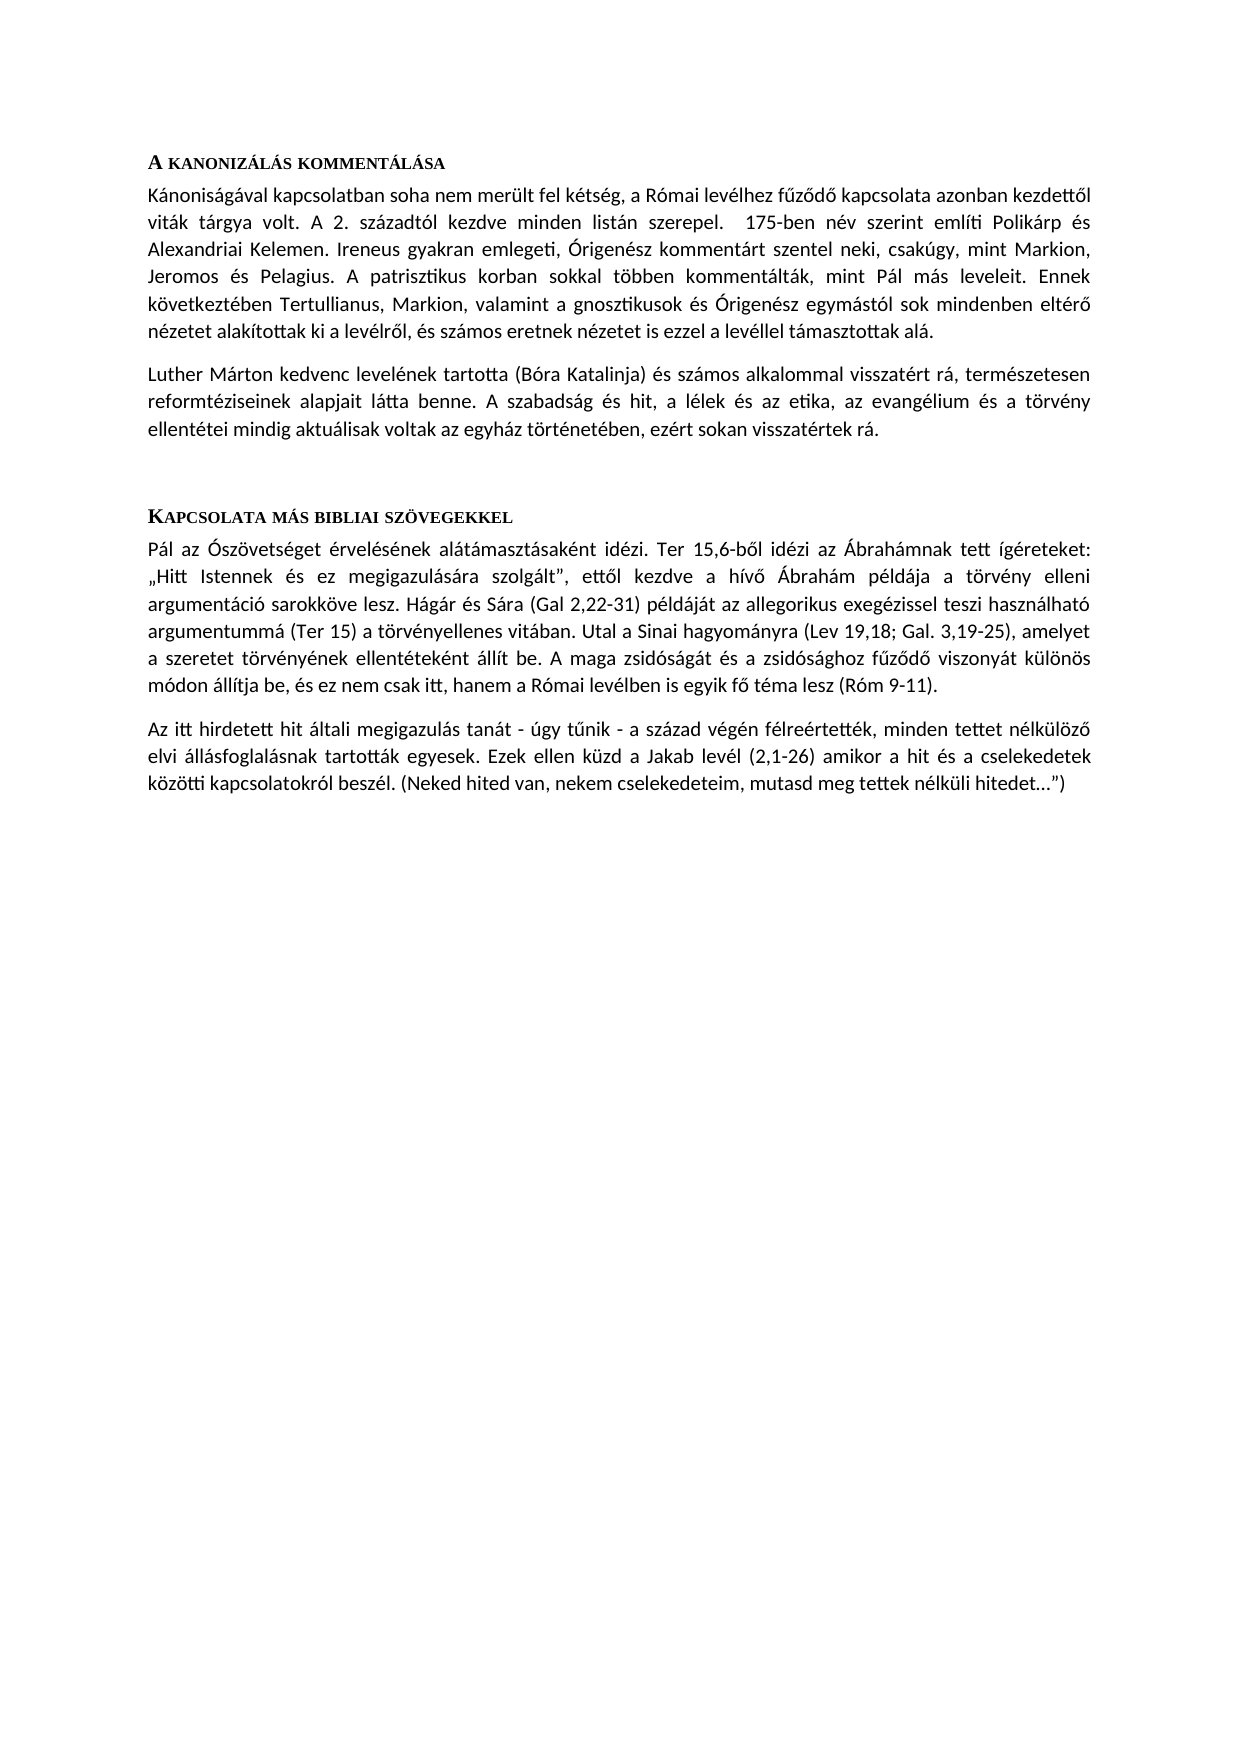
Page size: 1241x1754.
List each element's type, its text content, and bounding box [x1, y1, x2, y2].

subtitle A kanonizálás kommentálása [148, 148, 1093, 175]
text Luther Márton kedvenc levelének tartotta (Bóra Katalinja) és számos alkalommal visszatért rá, természetesen reformtéziseinek alapjait látta benne. A szabadság és hit, a lélek és az etika, az evangélium és a törvény ellentétei mindig aktuálisak voltak az egyház történetében, ezért sokan visszatértek rá. [148, 360, 1093, 441]
text Kánoniságával kapcsolatban soha nem merült fel kétség, a Római levélhez fűződő kapcsolata azonban kezdettől viták tárgya volt. A 2. századtól kezdve minden listán szerepel. 175-ben név szerint említi Polikárp és Alexandriai Kelemen. Ireneus gyakran emlegeti, Órigenész kommentárt szentel neki, csakúgy, mint Markion, Jeromos és Pelagius. A patrisztikus korban sokkal többen kommentálták, mint Pál más leveleit. Ennek következtében Tertullianus, Markion, valamint a gnosztikusok és Órigenész egymástól sok mindenben eltérő nézetet alakítottak ki a levélről, és számos eretnek nézetet is ezzel a levéllel támasztottak alá. [148, 181, 1093, 343]
text Az itt hirdetett hit általi megigazulás tanát - úgy tűnik - a század végén félreértették, minden tettet nélkülöző elvi állásfoglalásnak tartották egyesek. Ezek ellen küzd a Jakab levél (2,1-26) amikor a hit és a cselekedetek közötti kapcsolatokról beszél. (Neked hited van, nekem cselekedeteim, mutasd meg tettek nélküli hitedet…”) [148, 714, 1093, 796]
subtitle Kapcsolata más bibliai szövegekkel [148, 502, 1093, 529]
text Pál az Ószövetséget érvelésének alátámasztásaként idézi. Ter 15,6-ből idézi az Ábrahámnak tett ígéreteket: „Hitt Istennek és ez megigazulására szolgált”, ettől kezdve a hívő Ábrahám példája a törvény elleni argumentáció sarokköve lesz. Hágár és Sára (Gal 2,22-31) példáját az allegorikus exegézissel teszi használható argumentummá (Ter 15) a törvényellenes vitában. Utal a Sinai hagyományra (Lev 19,18; Gal. 3,19-25), amelyet a szeretet törvényének ellentéteként állít be. A maga zsidóságát és a zsidósághoz fűződő viszonyát különös módon állítja be, és ez nem csak itt, hanem a Római levélben is egyik fő téma lesz (Róm 9-11). [148, 535, 1093, 698]
